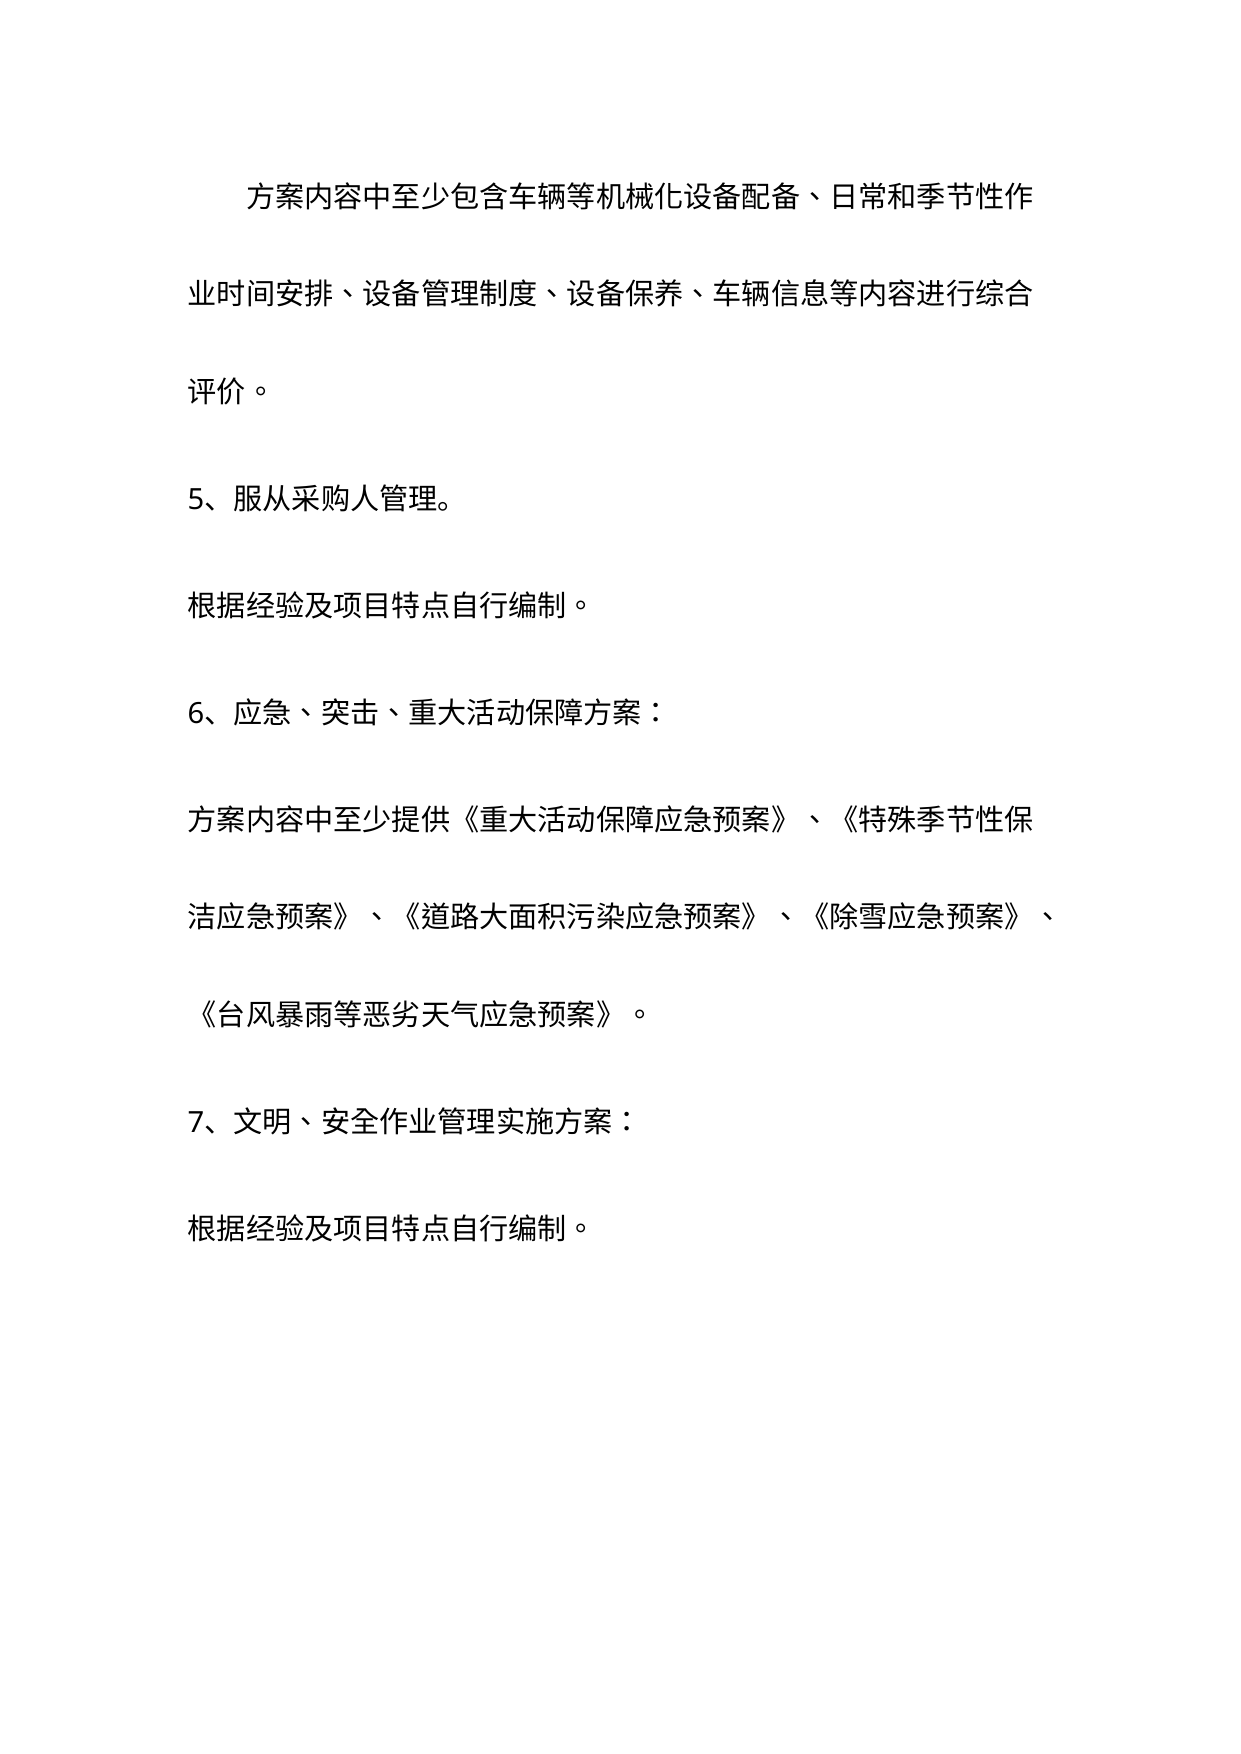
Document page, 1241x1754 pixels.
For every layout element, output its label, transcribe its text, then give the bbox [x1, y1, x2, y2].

text 7、文明、安全作业管理实施方案： [187, 1087, 1053, 1152]
text 根据经验及项目特点自行编制。 [187, 571, 1053, 636]
text 方案内容中至少包含车辆等机械化设备配备、日常和季节性作业时间安排、设备管理制度、设备保养、车辆信息等内容进行综合评价。 [187, 162, 1053, 422]
text 根据经验及项目特点自行编制。 [187, 1194, 1053, 1259]
text 方案内容中至少提供《重大活动保障应急预案》、《特殊季节性保洁应急预案》、《道路大面积污染应急预案》、《除雪应急预案》、《台风暴雨等恶劣天气应急预案》。 [187, 785, 1053, 1045]
text 5、服从采购人管理。 [187, 464, 1053, 529]
text 6、应急、突击、重大活动保障方案： [187, 678, 1053, 743]
